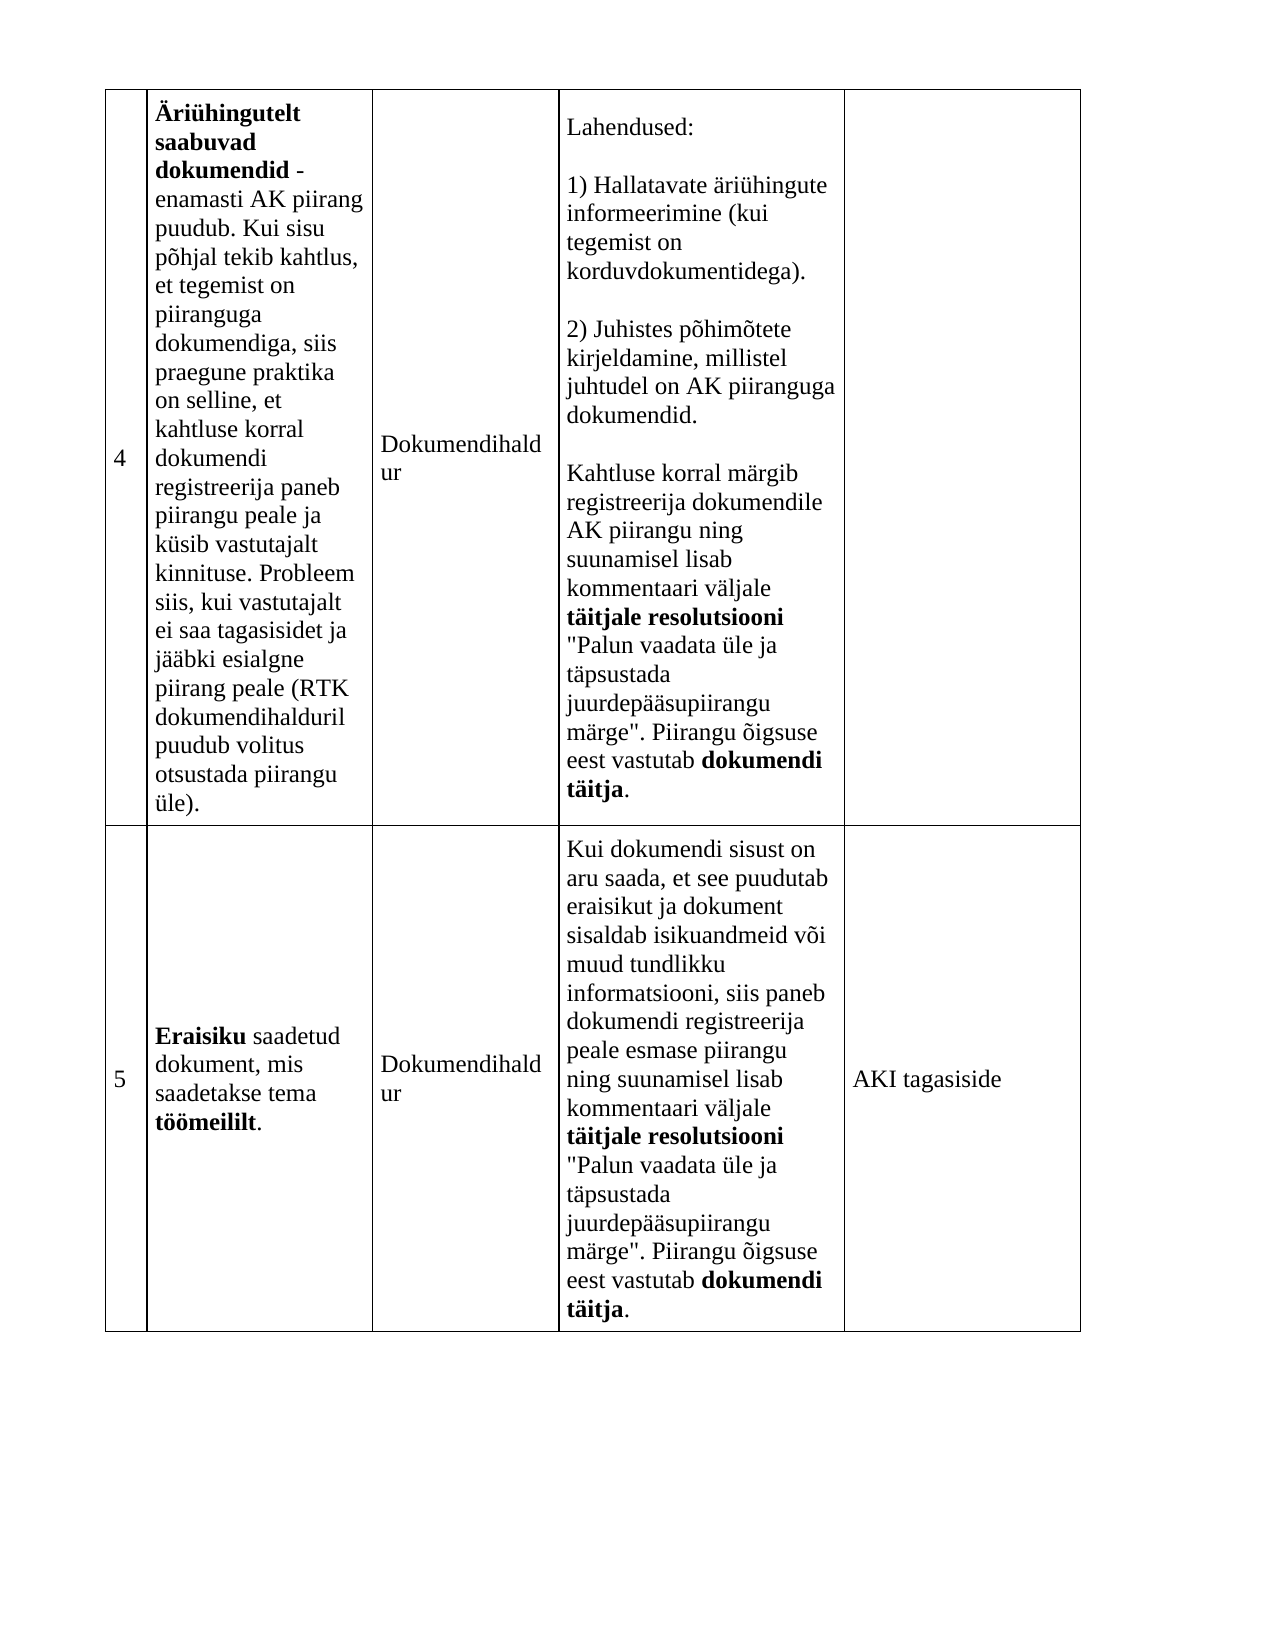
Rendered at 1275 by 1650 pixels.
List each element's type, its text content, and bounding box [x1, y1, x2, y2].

table_cell Kui dokumendi sisust on aru saada, et see puudutab eraisikut ja dokument sisaldab isikuandmeid või muud tundlikku informatsiooni, siis paneb dokumendi registreerija peale esmase piirangu ning suunamisel lisab kommentaari väljale täitjale resolutsiooni "Palun vaadata üle ja täpsustada juurdepääsupiirangu märge". Piirangu õigsuse eest vastutab dokumendi täitja. [560, 826, 844, 1331]
table_cell Dokumendihaldur [373, 90, 558, 824]
table_cell [845, 90, 1080, 824]
table_cell Eraisiku saadetud dokument, mis saadetakse tema töömeililt. [148, 826, 372, 1331]
table_cell AKI tagasiside [845, 826, 1080, 1331]
table_cell 4 [106, 90, 146, 824]
table_cell Lahendused: 1) Hallatavate äriühingute informeerimine (kui tegemist on korduvdokumentidega). 2) Juhistes põhimõtete kirjeldamine, millistel juhtudel on AK piiranguga dokumendid. Kahtluse korral märgib registreerija dokumendile AK piirangu ning suunamisel lisab kommentaari väljale täitjale resolutsiooni "Palun vaadata üle ja täpsustada juurdepääsupiirangu märge". Piirangu õigsuse eest vastutab dokumendi täitja. [560, 90, 844, 824]
table_cell Äriühingutelt saabuvad dokumendid - enamasti AK piirang puudub. Kui sisu põhjal tekib kahtlus, et tegemist on piiranguga dokumendiga, siis praegune praktika on selline, et kahtluse korral dokumendi registreerija paneb piirangu peale ja küsib vastutajalt kinnituse. Probleem siis, kui vastutajalt ei saa tagasisidet ja jääbki esialgne piirang peale (RTK dokumendihalduril puudub volitus otsustada piirangu üle). [148, 90, 372, 824]
table_cell 5 [106, 826, 146, 1331]
table_cell Dokumendihaldur [373, 826, 558, 1331]
